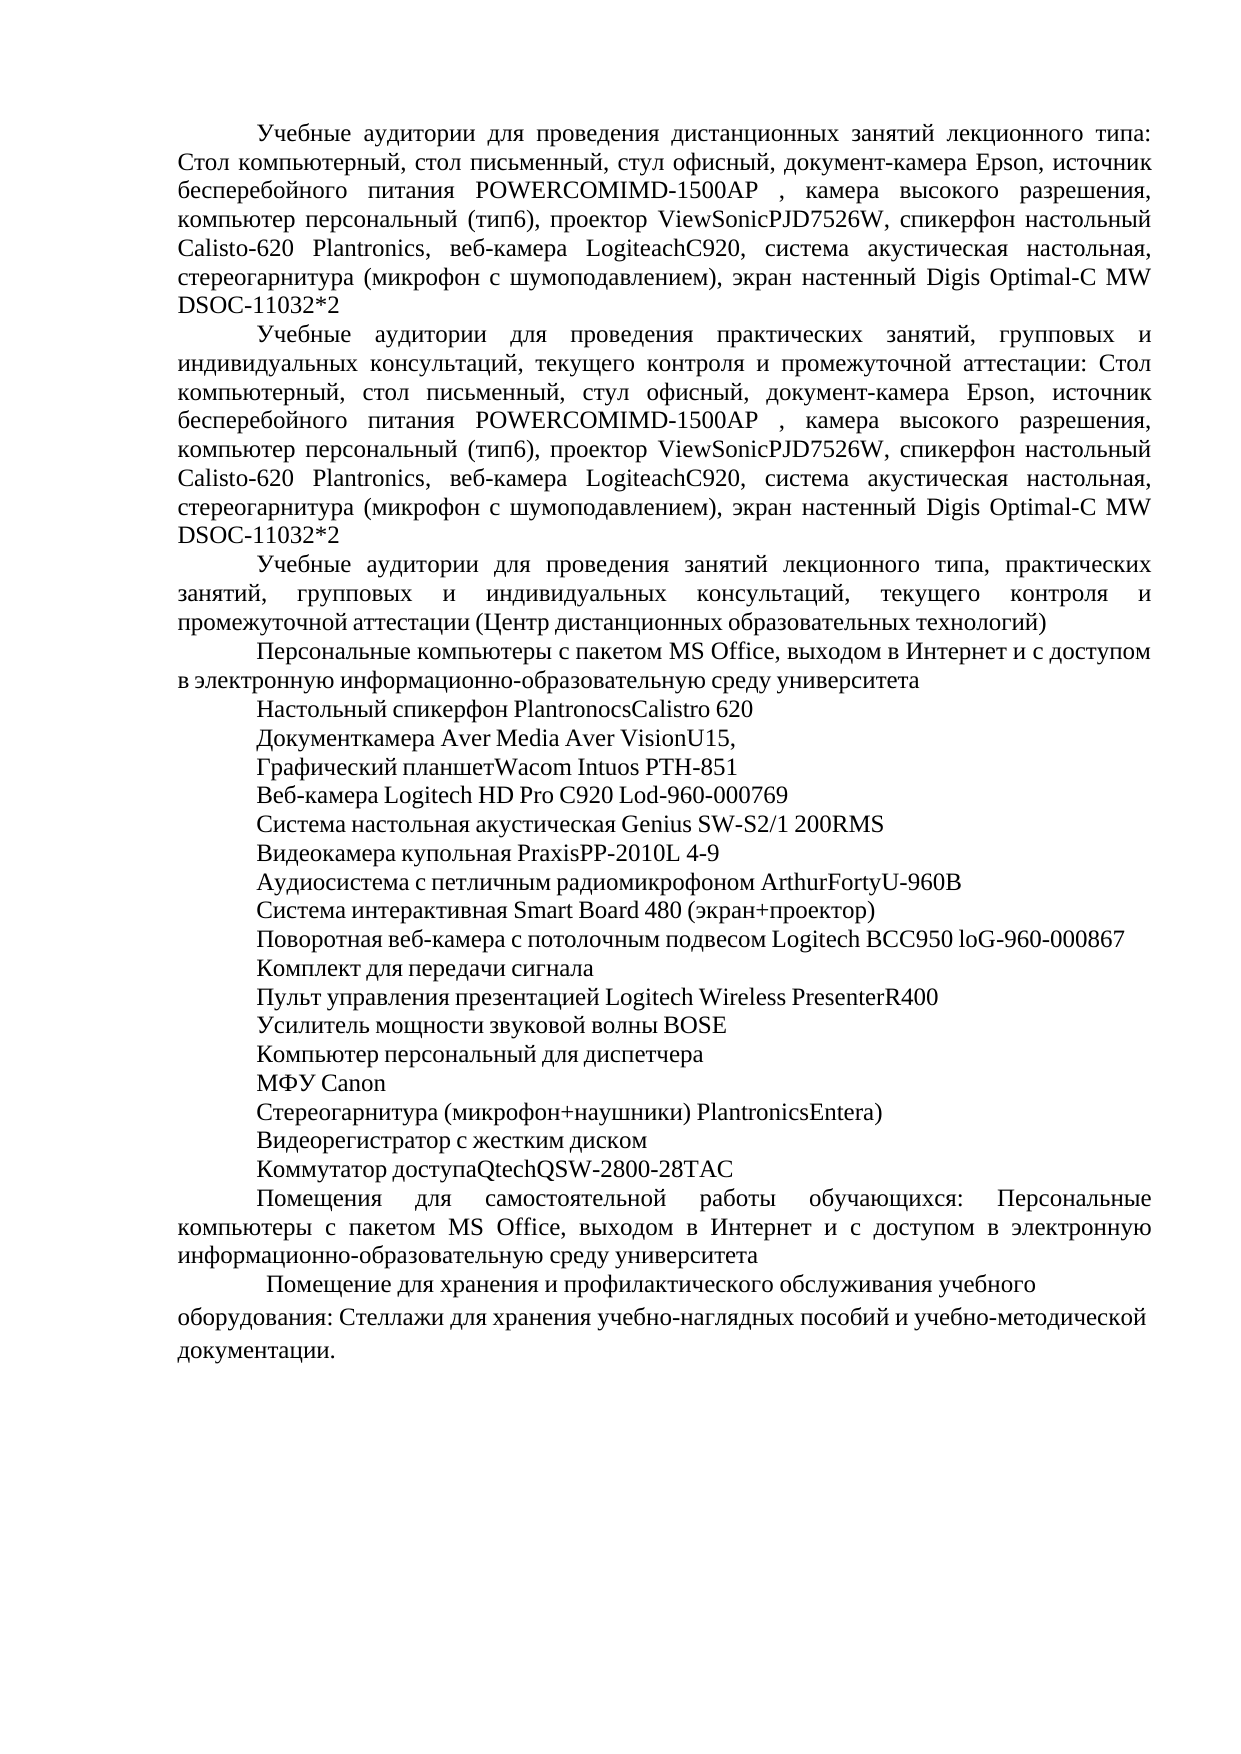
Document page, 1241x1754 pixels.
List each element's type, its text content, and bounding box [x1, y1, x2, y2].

text Поворотная веб-камера с потолочным подвесом Logitech BCC950 loG-960-000867 [177, 924, 1152, 953]
text Видеокамера купольная PraxisPP-2010L 4-9 [177, 838, 1152, 867]
text Коммутатор доступаQtechQSW-2800-28TAC [177, 1154, 1152, 1183]
text Учебные аудитории для проведения дистанционных занятий лекционного типа: Стол компьютерный, стол письменный, стул офисный, документ-камера Epson, источник бесперебойного питания POWERCOMIMD-1500AP , камера высокого разрешения, компьютер персональный (тип6), проектор ViewSonicPJD7526W, спикерфон настольный Calisto-620 Plantronics, веб-камера LogiteachC920, система акустическая настольная, стереогарнитура (микрофон с шумоподавлением), экран настенный Digis Optimal-C MW DSOC-11032*2 [177, 118, 1152, 319]
text Видеорегистратор с жестким диском [177, 1125, 1152, 1154]
text Пульт управления презентацией Logitech Wireless PresenterR400 [177, 982, 1152, 1010]
text Компьютер персональный для диспетчера [177, 1039, 1152, 1068]
text Учебные аудитории для проведения занятий лекционного типа, практических занятий, групповых и индивидуальных консультаций, текущего контроля и промежуточной аттестации (Центр дистанционных образовательных технологий) [177, 549, 1152, 636]
text Стереогарнитура (микрофон+наушники) PlantronicsEntera) [177, 1097, 1152, 1125]
text Графический планшетWacom Intuos PTH-851 [177, 752, 1152, 780]
text Аудиосистема с петличным радиомикрофоном ArthurFortyU-960B [177, 867, 1152, 895]
text Веб-камера Logitech HD Pro C920 Lod-960-000769 [177, 780, 1152, 809]
text Учебные аудитории для проведения практических занятий, групповых и индивидуальных консультаций, текущего контроля и промежуточной аттестации: Стол компьютерный, стол письменный, стул офисный, документ-камера Epson, источник бесперебойного питания POWERCOMIMD-1500AP , камера высокого разрешения, компьютер персональный (тип6), проектор ViewSonicPJD7526W, спикерфон настольный Calisto-620 Plantronics, веб-камера LogiteachC920, система акустическая настольная, стереогарнитура (микрофон с шумоподавлением), экран настенный Digis Optimal-C MW DSOC-11032*2 [177, 319, 1152, 549]
text Персональные компьютеры с пакетом MS Office, выходом в Интернет и с доступом в электронную информационно-образовательную среду университета [177, 636, 1152, 694]
text Помещения для самостоятельной работы обучающихся: Персональные компьютеры с пакетом MS Office, выходом в Интернет и с доступом в электронную информационно-образовательную среду университета [177, 1183, 1152, 1269]
text Настольный спикерфон PlantronocsCalistro 620 [177, 694, 1152, 723]
text Система интерактивная Smart Board 480 (экран+проектор) [177, 895, 1152, 924]
text Помещение для хранения и профилактического обслуживания учебного оборудования: Стеллажи для хранения учебно-наглядных пособий и учебно-методической документации. [177, 1269, 1152, 1364]
text Документкамера Aver Media Aver VisionU15, [177, 723, 1152, 752]
text Усилитель мощности звуковой волны BOSE [177, 1010, 1152, 1039]
text Комплект для передачи сигнала [177, 953, 1152, 982]
text МФУ Canon [177, 1068, 1152, 1097]
text Система настольная акустическая Genius SW-S2/1 200RMS [177, 809, 1152, 838]
